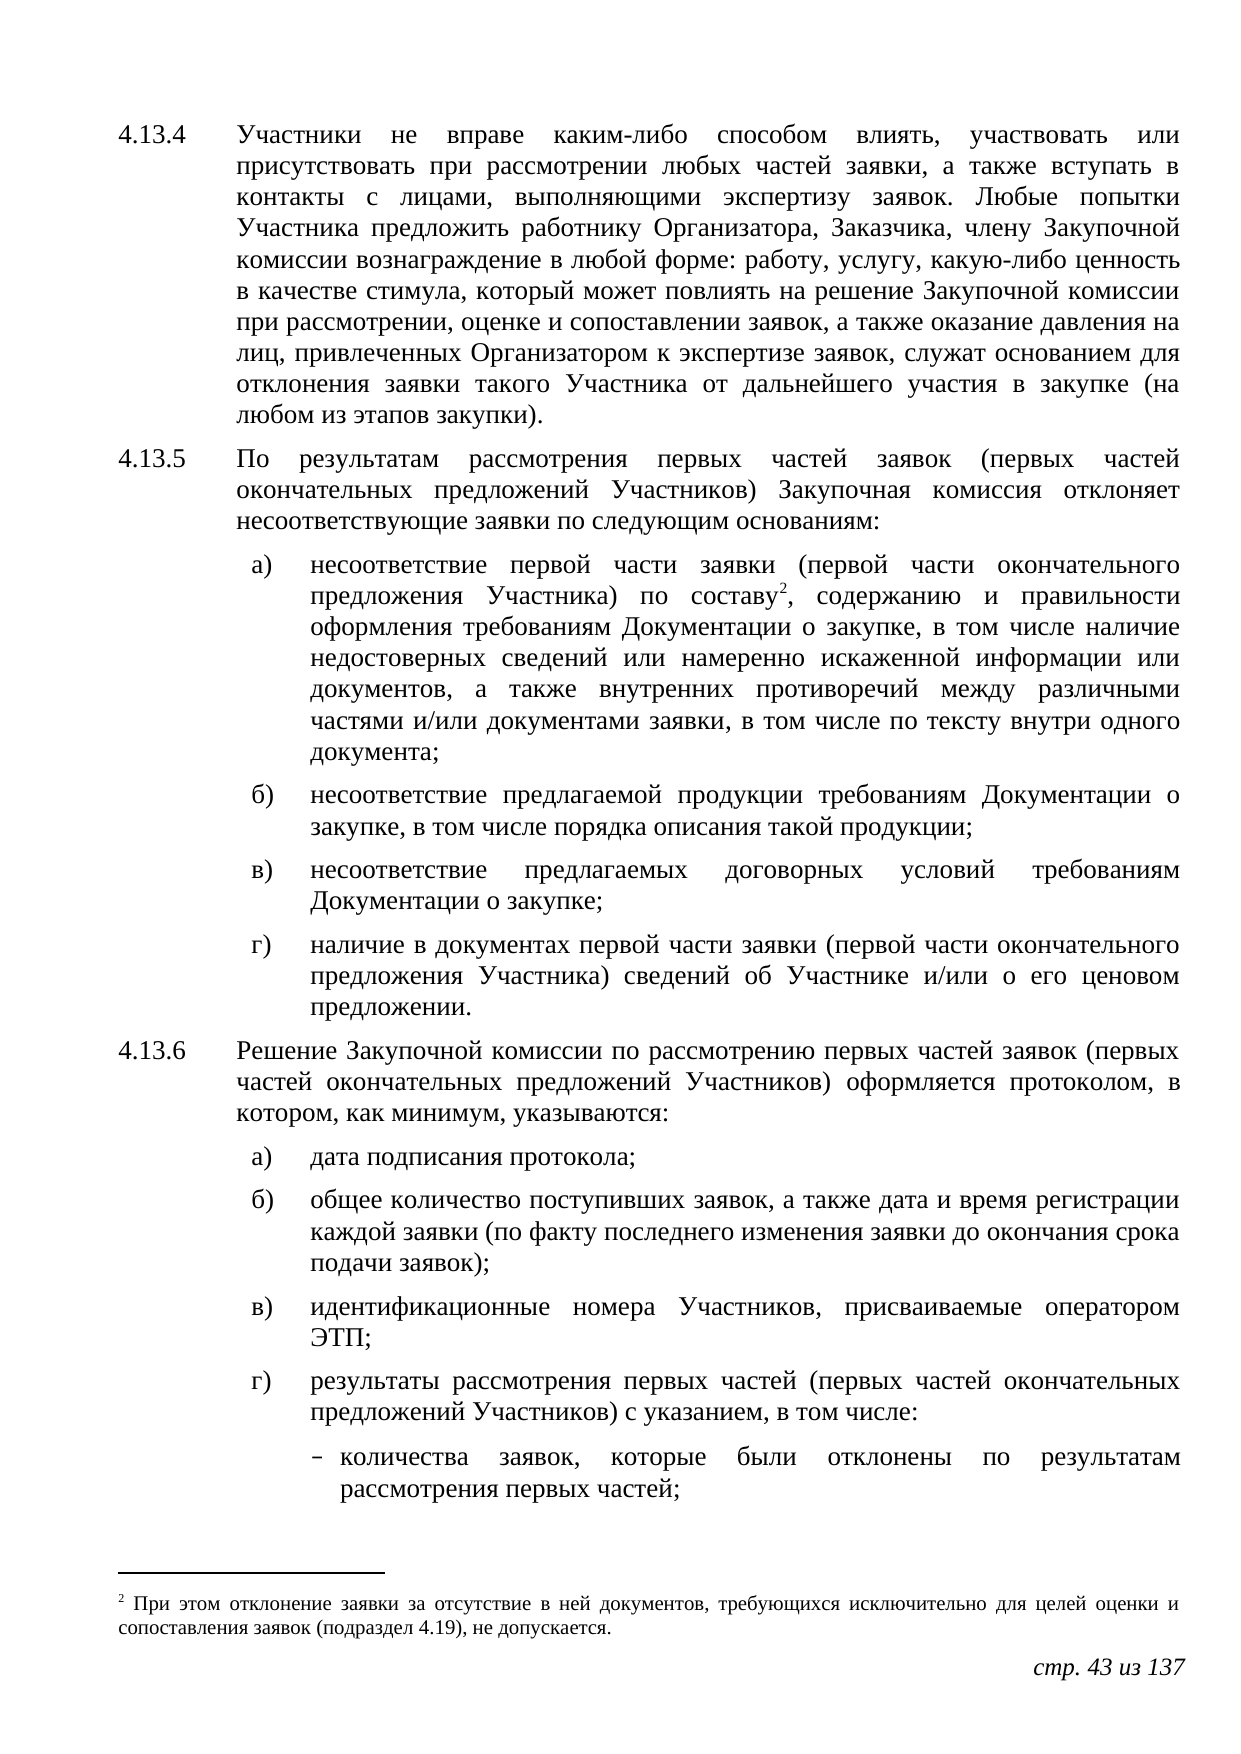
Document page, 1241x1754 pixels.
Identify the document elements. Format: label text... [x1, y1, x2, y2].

text идентификационные номера Участников, присваиваемые оператором ЭТП; [251, 1289, 1181, 1352]
text Участники не вправе каким-либо способом влиять, участвовать или присутствовать при рассмотрении любых частей заявки, а также вступать в контакты с лицами, выполняющими экспертизу заявок. Любые попытки Участника предложить работнику Организатора, Заказчика, члену Закупочной комиссии вознаграждение в любой форме: работу, услугу, какую-либо ценность в качестве стимула, который может повлиять на решение Закупочной комиссии при рассмотрении, оценке и сопоставлении заявок, а также оказание давления на лиц, привлеченных Организатором к экспертизе заявок, служат основанием для отклонения заявки такого Участника от дальнейшего участия в закупке (на любом из этапов закупки). [118, 118, 1181, 429]
text результаты рассмотрения первых частей (первых частей окончательных предложений Участников) с указанием, в том числе: [251, 1364, 1181, 1427]
text несоответствие предлагаемых договорных условий требованиям Документации о закупке; [251, 853, 1181, 916]
text общее количество поступивших заявок, а также дата и время регистрации каждой заявки (по факту последнего изменения заявки до окончания срока подачи заявок); [251, 1184, 1181, 1277]
text наличие в документах первой части заявки (первой части окончательного предложения Участника) сведений об Участнике и/или о его ценовом предложении. [251, 928, 1181, 1022]
text несоответствие предлагаемой продукции требованиям Документации о закупке, в том числе порядка описания такой продукции; [251, 778, 1181, 841]
text Решение Закупочной комиссии по рассмотрению первых частей заявок (первых частей окончательных предложений Участников) оформляется протоколом, в котором, как минимум, указываются: [118, 1034, 1181, 1127]
text По результатам рассмотрения первых частей заявок (первых частей окончательных предложений Участников) Закупочная комиссия отклоняет несоответствующие заявки по следующим основаниям: [118, 442, 1181, 536]
text дата подписания протокола; [251, 1140, 1181, 1171]
list количества заявок, которые были отклонены по результатам рассмотрения первых частей; [310, 1439, 1181, 1503]
text несоответствие первой части заявки (первой части окончательного предложения Участника) по составу, содержанию и правильности оформления требованиям Документации о закупке, в том числе наличие недостоверных сведений или намеренно искаженной информации или документов, а также внутренних противоречий между различными частями и/или документами заявки, в том числе по тексту внутри одного документа; [251, 548, 1181, 766]
